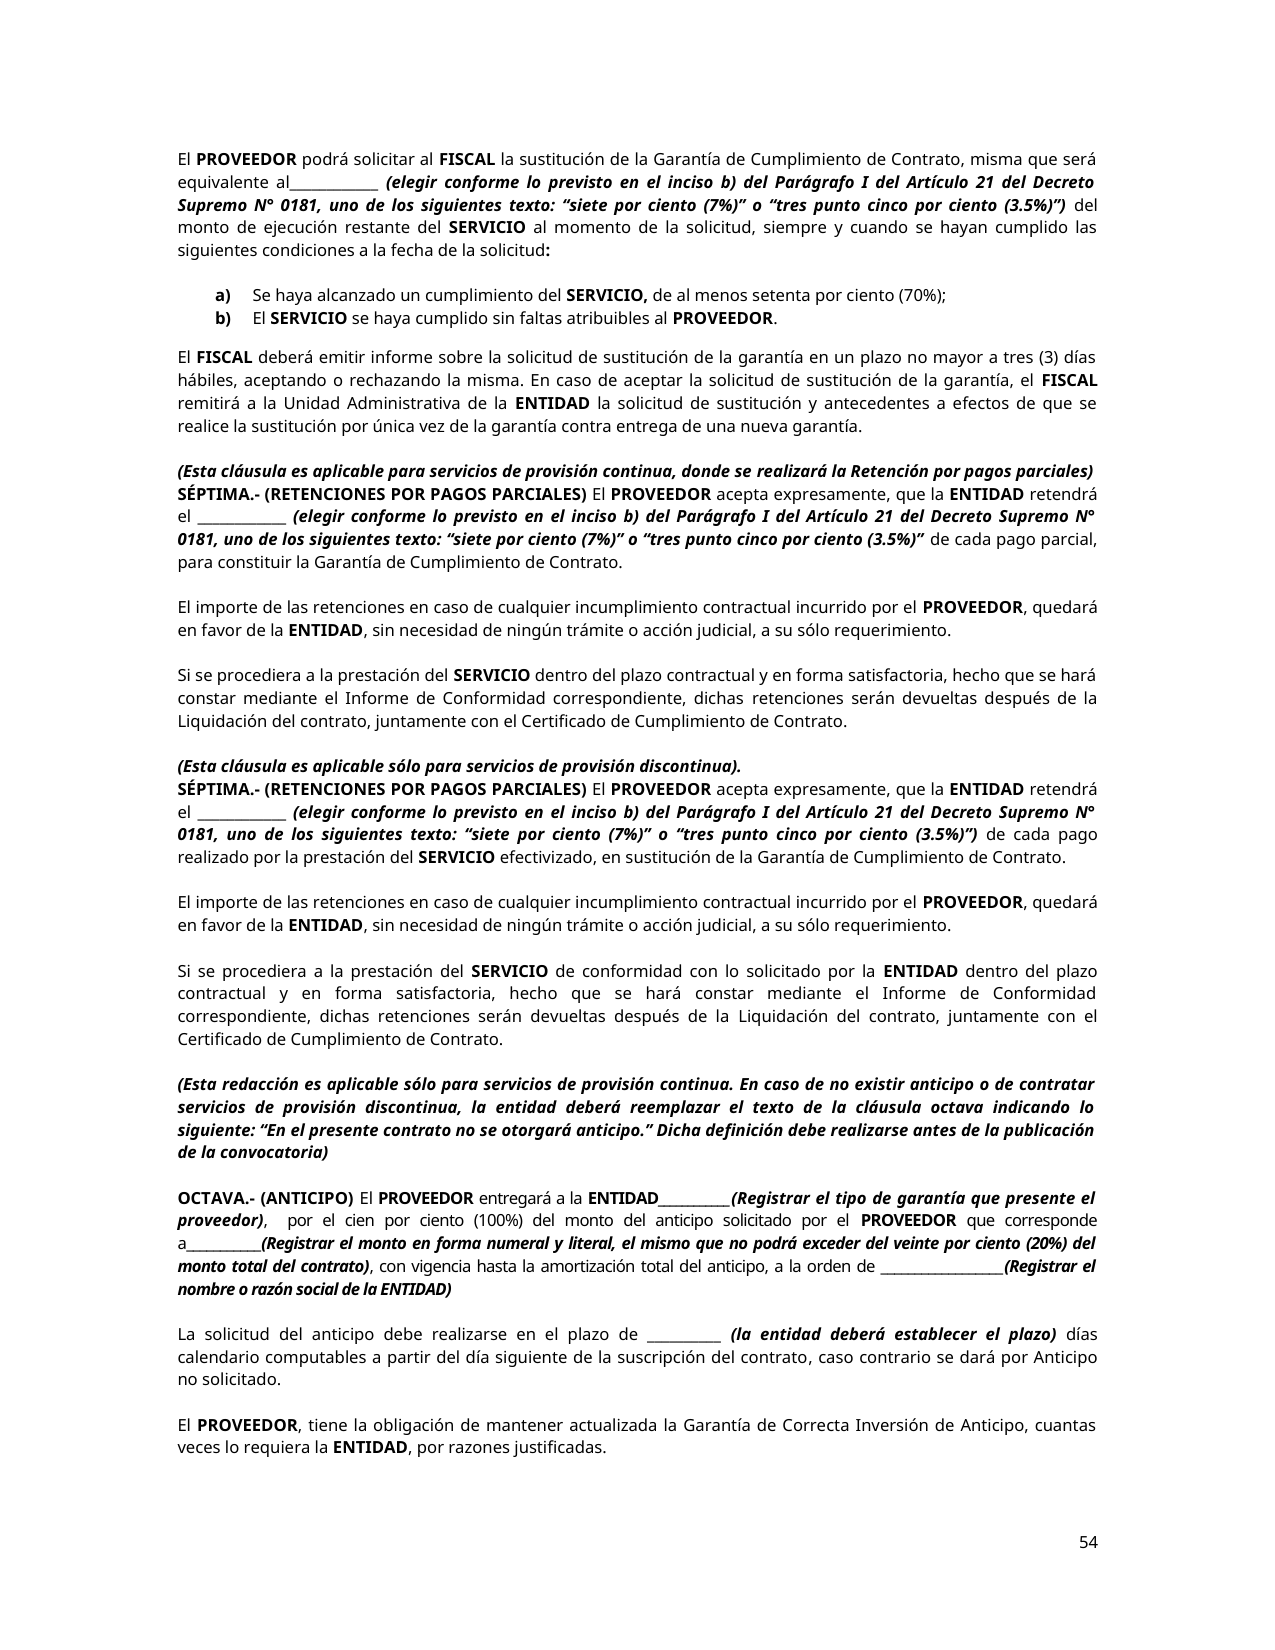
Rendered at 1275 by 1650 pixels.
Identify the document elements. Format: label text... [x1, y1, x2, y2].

text (Esta redacción es aplicable sólo para servicios de provisión continua. En caso de no existir anticipo o de contratar servicios de provisión discontinua, la entidad deberá reemplazar el texto de la cláusula octava indicando lo siguiente: “En el presente contrato no se otorgará anticipo.” Dicha definición debe realizarse antes de la publicación de la convocatoria) [177, 1073, 1098, 1163]
text SÉPTIMA.- (RETENCIONES POR PAGOS PARCIALES) El PROVEEDOR acepta expresamente, que la ENTIDAD retendrá el ____________ (elegir conforme lo previsto en el inciso b) del Parágrafo I del Artículo 21 del Decreto Supremo N° 0181, uno de los siguientes texto: “siete por ciento (7%)” o “tres punto cinco por ciento (3.5%)”) de cada pago realizado por la prestación del SERVICIO efectivizado, en sustitución de la Garantía de Cumplimiento de Contrato. [177, 777, 1098, 868]
list El SERVICIO se haya cumplido sin faltas atribuibles al PROVEEDOR. [215, 307, 1098, 329]
text (Esta cláusula es aplicable sólo para servicios de provisión discontinua). [177, 755, 1098, 777]
text El importe de las retenciones en caso de cualquier incumplimiento contractual incurrido por el PROVEEDOR, quedará en favor de la ENTIDAD, sin necesidad de ningún trámite o acción judicial, a su sólo requerimiento. [177, 596, 1098, 641]
text (Esta cláusula es aplicable para servicios de provisión continua, donde se realizará la Retención por pagos parciales) [177, 459, 1098, 482]
text Si se procediera a la prestación del SERVICIO de conformidad con lo solicitado por la ENTIDAD dentro del plazo contractual y en forma satisfactoria, hecho que se hará constar mediante el Informe de Conformidad correspondiente, dichas retenciones serán devueltas después de la Liquidación del contrato, juntamente con el Certificado de Cumplimiento de Contrato. [177, 959, 1098, 1050]
text El importe de las retenciones en caso de cualquier incumplimiento contractual incurrido por el PROVEEDOR, quedará en favor de la ENTIDAD, sin necesidad de ningún trámite o acción judicial, a su sólo requerimiento. [177, 891, 1098, 936]
text El PROVEEDOR podrá solicitar al FISCAL la sustitución de la Garantía de Cumplimiento de Contrato, misma que será equivalente al____________ (elegir conforme lo previsto en el inciso b) del Parágrafo I del Artículo 21 del Decreto Supremo N° 0181, uno de los siguientes texto: “siete por ciento (7%)” o “tres punto cinco por ciento (3.5%)”) del monto de ejecución restante del SERVICIO al momento de la solicitud, siempre y cuando se hayan cumplido las siguientes condiciones a la fecha de la solicitud: [177, 148, 1098, 261]
list Se haya alcanzado un cumplimiento del SERVICIO, de al menos setenta por ciento (70%); [215, 284, 1098, 307]
text Si se procediera a la prestación del SERVICIO dentro del plazo contractual y en forma satisfactoria, hecho que se hará constar mediante el Informe de Conformidad correspondiente, dichas retenciones serán devueltas después de la Liquidación del contrato, juntamente con el Certificado de Cumplimiento de Contrato. [177, 664, 1098, 732]
text OCTAVA.- (ANTICIPO) El PROVEEDOR entregará a la ENTIDAD____________(Registrar el tipo de garantía que presente el proveedor), por el cien por ciento (100%) del monto del anticipo solicitado por el PROVEEDOR que corresponde a___________(Registrar el monto en forma numeral y literal, el mismo que no podrá exceder del veinte por ciento (20%) del monto total del contrato), con vigencia hasta la amortización total del anticipo, a la orden de __________________(Registrar el nombre o razón social de la ENTIDAD) [177, 1186, 1098, 1300]
text El PROVEEDOR, tiene la obligación de mantener actualizada la Garantía de Correcta Inversión de Anticipo, cuantas veces lo requiera la ENTIDAD, por razones justificadas. [177, 1413, 1098, 1459]
text La solicitud del anticipo debe realizarse en el plazo de __________ (la entidad deberá establecer el plazo) días calendario computables a partir del día siguiente de la suscripción del contrato, caso contrario se dará por Anticipo no solicitado. [177, 1322, 1098, 1391]
text El FISCAL deberá emitir informe sobre la solicitud de sustitución de la garantía en un plazo no mayor a tres (3) días hábiles, aceptando o rechazando la misma. En caso de aceptar la solicitud de sustitución de la garantía, el FISCAL remitirá a la Unidad Administrativa de la ENTIDAD la solicitud de sustitución y antecedentes a efectos de que se realice la sustitución por única vez de la garantía contra entrega de una nueva garantía. [177, 346, 1098, 437]
text SÉPTIMA.- (RETENCIONES POR PAGOS PARCIALES) El PROVEEDOR acepta expresamente, que la ENTIDAD retendrá el ____________ (elegir conforme lo previsto en el inciso b) del Parágrafo I del Artículo 21 del Decreto Supremo N° 0181, uno de los siguientes texto: “siete por ciento (7%)” o “tres punto cinco por ciento (3.5%)” de cada pago parcial, para constituir la Garantía de Cumplimiento de Contrato. [177, 482, 1098, 573]
